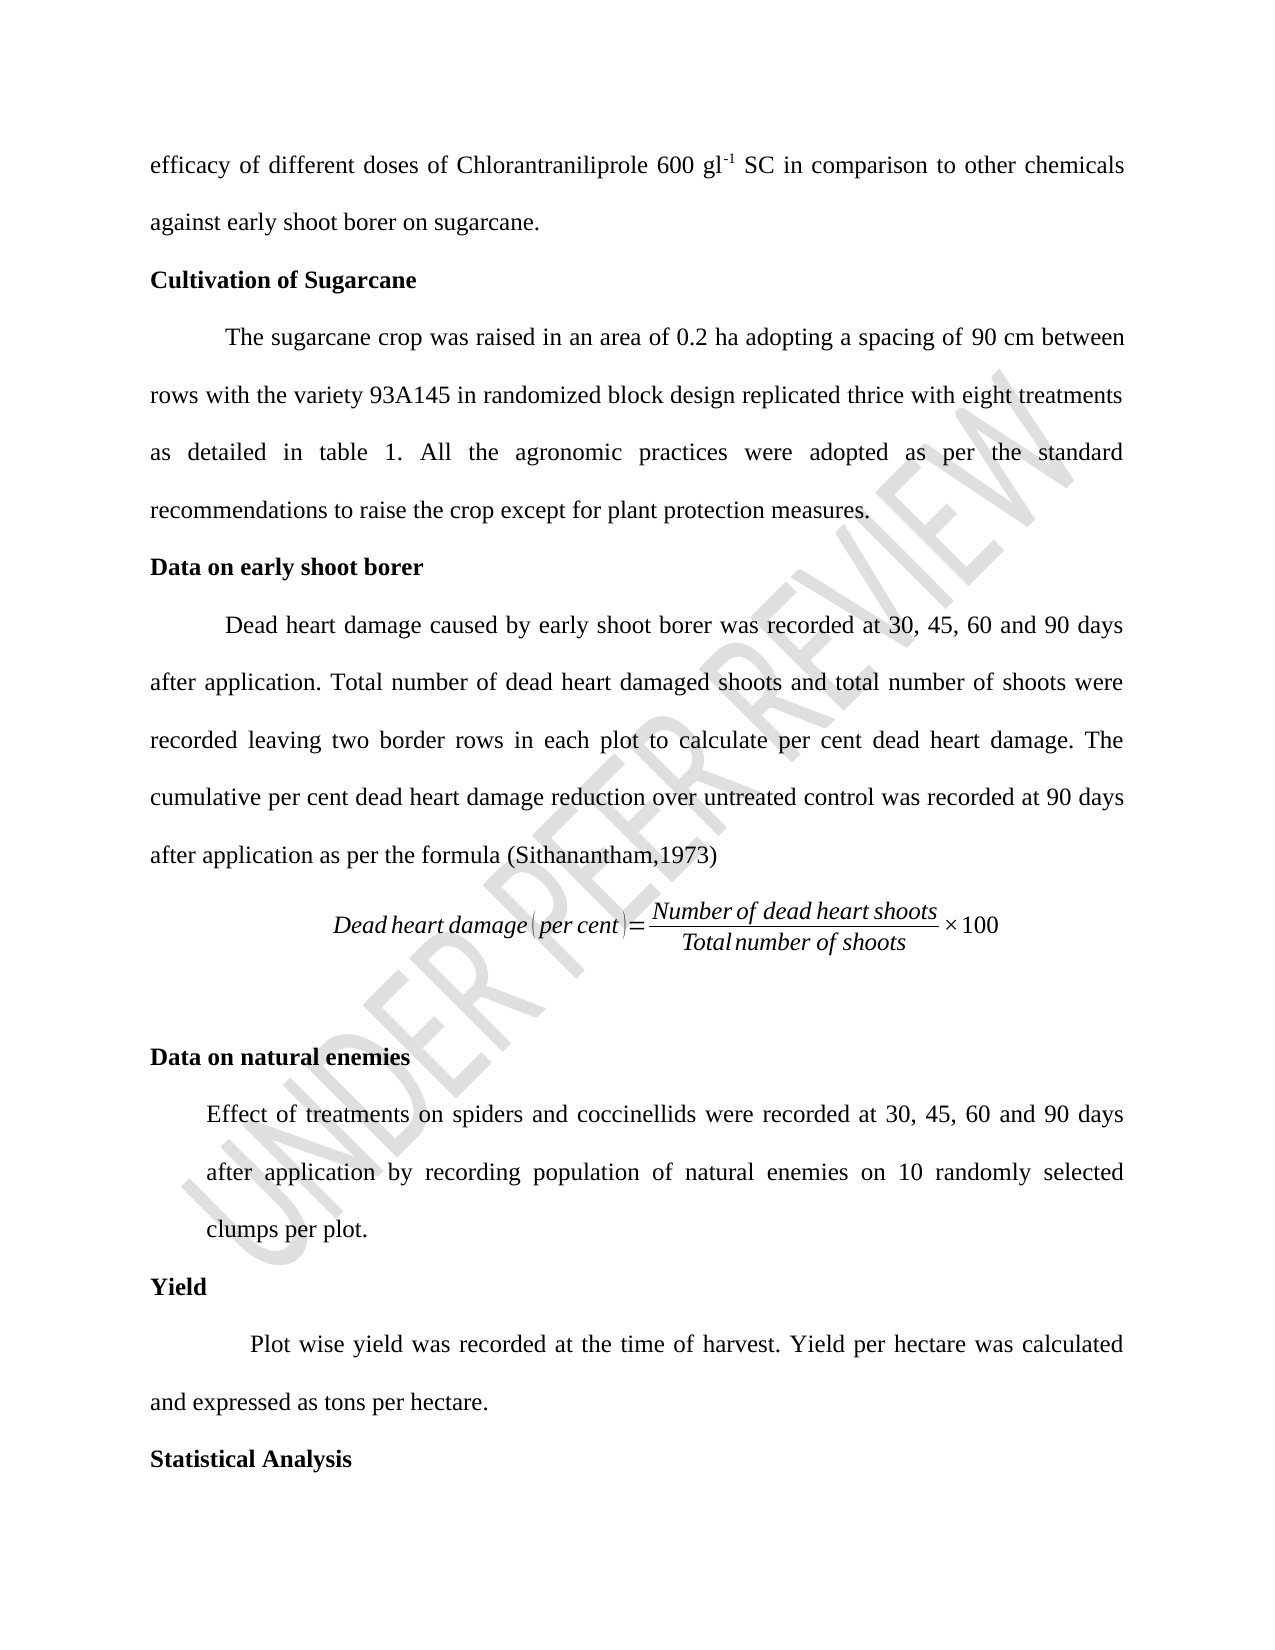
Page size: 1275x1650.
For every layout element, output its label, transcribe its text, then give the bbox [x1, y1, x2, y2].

text Dead heart damage caused by early shoot borer was recorded at 30, 45, 60 and 90 days after application. Total number of dead heart damaged shoots and total number of shoots were recorded leaving two border rows in each plot to calculate per cent dead heart damage. The cumulative per cent dead heart damage reduction over untreated control was recorded at 90 days after application as per the formula (Sithanantham,1973) [150, 610, 1125, 869]
text Statistical Analysis [150, 1444, 1125, 1473]
text The sugarcane crop was raised in an area of 0.2 ha adopting a spacing of 90 cm between rows with the variety 93A145 in randomized block design replicated thrice with eight treatments as detailed in table 1. All the agronomic practices were adopted as per the standard recommendations to raise the crop except for plant protection measures. [150, 322, 1125, 524]
text Yield [150, 1272, 1125, 1301]
text Plot wise yield was recorded at the time of harvest. Yield per hectare was calculated and expressed as tons per hectare. [150, 1329, 1125, 1416]
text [150, 150, 1125, 236]
text Data on natural enemies [150, 1042, 1125, 1071]
list Effect of treatments on spiders and coccinellids were recorded at 30, 45, 60 and 90 days after application by recording population of natural enemies on 10 randomly selected clumps per plot. [206, 1099, 1125, 1243]
text Cultivation of Sugarcane [150, 265, 1125, 294]
text Data on early shoot borer [150, 552, 1125, 581]
